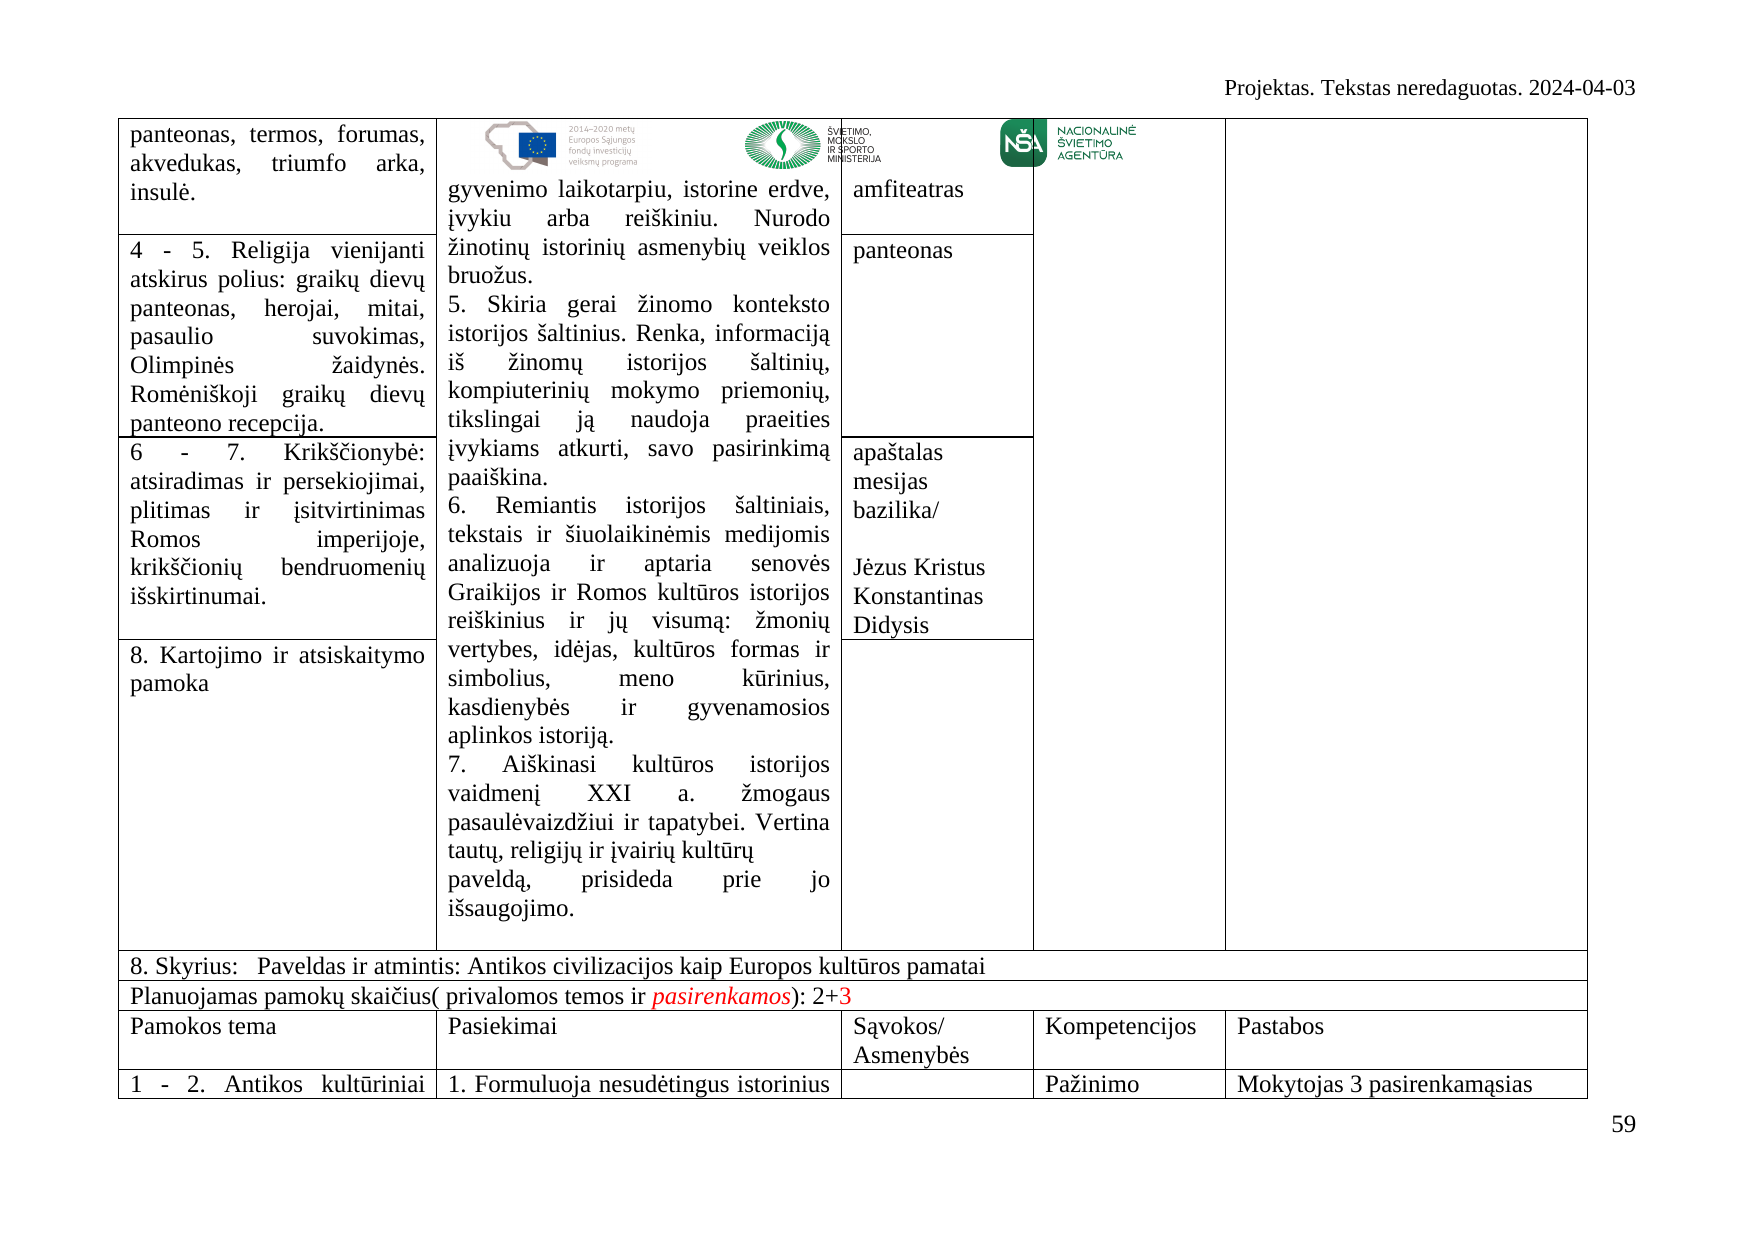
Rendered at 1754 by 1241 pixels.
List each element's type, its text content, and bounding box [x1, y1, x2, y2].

table_cell [842, 1070, 1033, 1098]
table_cell 6 - 7. Krikščionybė: atsiradimas ir persekiojimai, plitimas ir įsitvirtinimas Romos imperijoje, krikščionių bendruomenių išskirtinumai. [119, 438, 436, 639]
table_cell Sąvokos/ Asmenybės [842, 1011, 1033, 1068]
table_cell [119, 1070, 436, 1098]
table_cell Pasiekimai [437, 1011, 841, 1068]
table_cell 4 - 5. Religija vienijanti atskirus polius: graikų dievų panteonas, herojai, mitai, pasaulio suvokimas, Olimpinės žaidynės. Romėniškoji graikų dievų panteono recepcija. [119, 235, 436, 436]
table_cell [1226, 1070, 1587, 1098]
table_cell Planuojamas pamokų skaičius( privalomos temos ir pasirenkamos): 2+3 [119, 981, 1587, 1010]
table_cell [842, 119, 1033, 234]
picture [745, 121, 841, 169]
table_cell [119, 119, 436, 234]
table_cell 8. Skyrius: Paveldas ir atmintis: Antikos civilizacijos kaip Europos kultūros pamatai [119, 951, 1587, 980]
table_cell 8. Kartojimo ir atsiskaitymo pamoka [119, 640, 436, 950]
picture [470, 119, 652, 174]
picture [1034, 119, 1136, 167]
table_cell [1034, 1070, 1225, 1098]
table_cell Kompetencijos [1034, 1011, 1225, 1068]
table_cell Pastabos [1226, 1011, 1587, 1068]
table_cell panteonas [842, 235, 1033, 436]
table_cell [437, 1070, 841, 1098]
table_cell Pamokos tema [119, 1011, 436, 1068]
table_cell [842, 640, 1033, 950]
table_cell apaštalas mesijas bazilika/ Jėzus Kristus Konstantinas Didysis [842, 438, 1033, 639]
